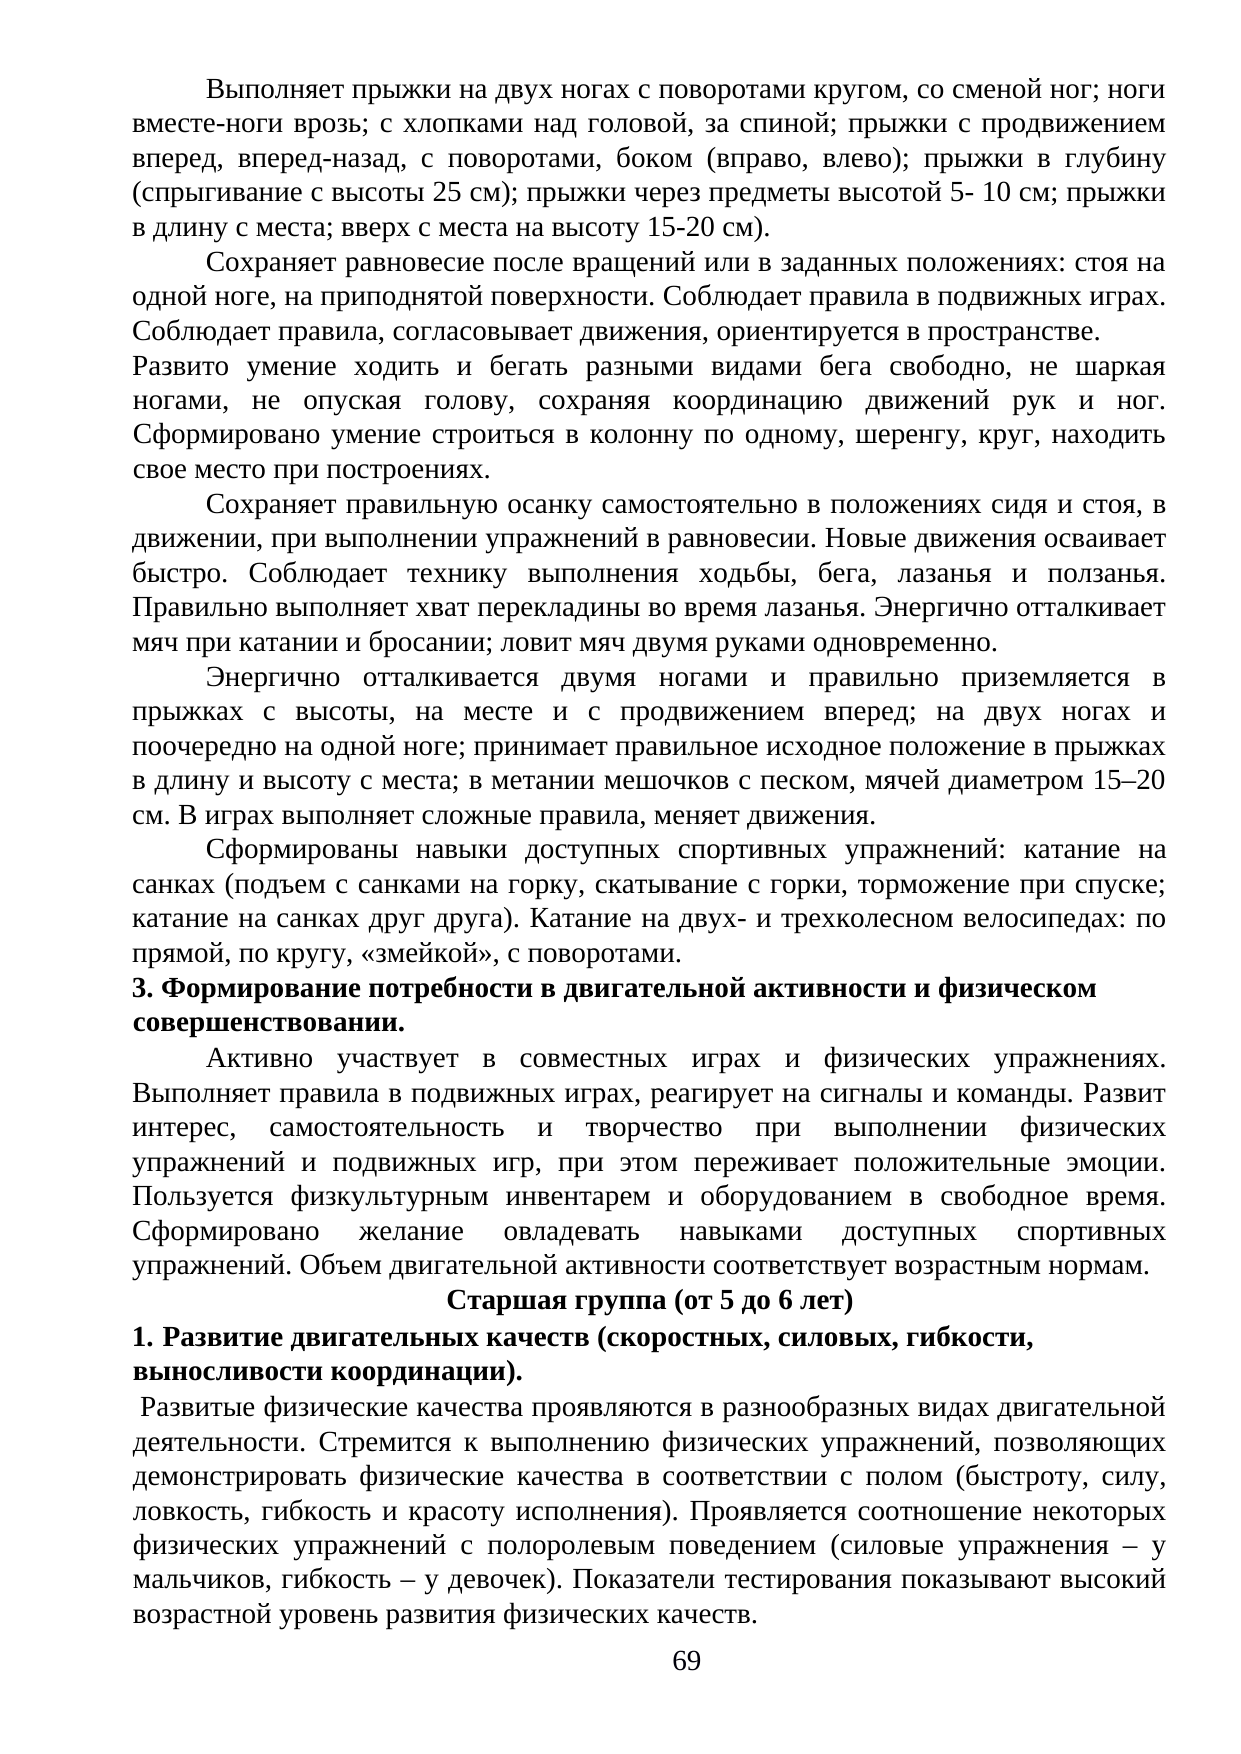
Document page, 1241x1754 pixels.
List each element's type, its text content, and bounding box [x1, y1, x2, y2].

text 3. Формирование потребности в двигательной активности и физическом совершенствовании. [132, 970, 1167, 1038]
text Развито умение ходить и бегать разными видами бега свободно, не шаркая ногами, не опуская голову, сохраняя координацию движений рук и ног. Сформировано умение строиться в колонну по одному, шеренгу, круг, находить свое место при построениях. [132, 348, 1167, 485]
text Старшая группа (от 5 до 6 лет) [204, 1282, 1096, 1316]
text Выполняет прыжки на двух ногах с поворотами кругом, со сменой ног; ноги вместе-ноги врозь; с хлопками над головой, за спиной; прыжки с продвижением вперед, вперед-назад, с поворотами, боком (вправо, влево); прыжки в глубину (спрыгивание с высоты 25 см); прыжки через предметы высотой 5- 10 см; прыжки в длину с места; вверх с места на высоту 15-20 см). [132, 71, 1167, 242]
text Активно участвует в совместных играх и физических упражнениях. Выполняет правила в подвижных играх, реагирует на сигналы и команды. Развит интерес, самостоятельность и творчество при выполнении физических упражнений и подвижных игр, при этом переживает положительные эмоции. Пользуется физкультурным инвентарем и оборудованием в свободное время. Сформировано желание овладевать навыками доступных спортивных упражнений. Объем двигательной активности соответствует возрастным нормам. [132, 1041, 1167, 1281]
text Энергично отталкивается двумя ногами и правильно приземляется в прыжках с высоты, на месте и с продвижением вперед; на двух ногах и поочередно на одной ноге; принимает правильное исходное положение в прыжках в длину и высоту с места; в метании мешочков с песком, мячей диаметром 15–20 см. В играх выполняет сложные правила, меняет движения. [132, 659, 1167, 830]
text Сохраняет правильную осанку самостоятельно в положениях сидя и стоя, в движении, при выполнении упражнений в равновесии. Новые движения осваивает быстро. Соблюдает технику выполнения ходьбы, бега, лазанья и ползанья. Правильно выполняет хват перекладины во время лазанья. Энергично отталкивает мяч при катании и бросании; ловит мяч двумя руками одновременно. [132, 486, 1167, 657]
text Сформированы навыки доступных спортивных упражнений: катание на санках (подъем с санками на горку, скатывание с горки, торможение при спуске; катание на санках друг друга). Катание на двух- и трехколесном велосипедах: по прямой, по кругу, «змейкой», с поворотами. [132, 832, 1167, 969]
text Развитые физические качества проявляются в разнообразных видах двигательной деятельности. Стремится к выполнению физических упражнений, позволяющих демонстрировать физические качества в соответствии с полом (быстроту, силу, ловкость, гибкость и красоту исполнения). Проявляется соотношение некоторых физических упражнений с полоролевым поведением (силовые упражнения – у мальчиков, гибкость – у девочек). Показатели тестирования показывают высокий возрастной уровень развития физических качеств. [132, 1389, 1167, 1630]
text Сохраняет равновесие после вращений или в заданных положениях: стоя на одной ноге, на приподнятой поверхности. Соблюдает правила в подвижных играх. Соблюдает правила, согласовывает движения, ориентируется в пространстве. [132, 244, 1167, 346]
list Развитие двигательных качеств (скоростных, силовых, гибкости, выносливости координации). [132, 1319, 1167, 1387]
